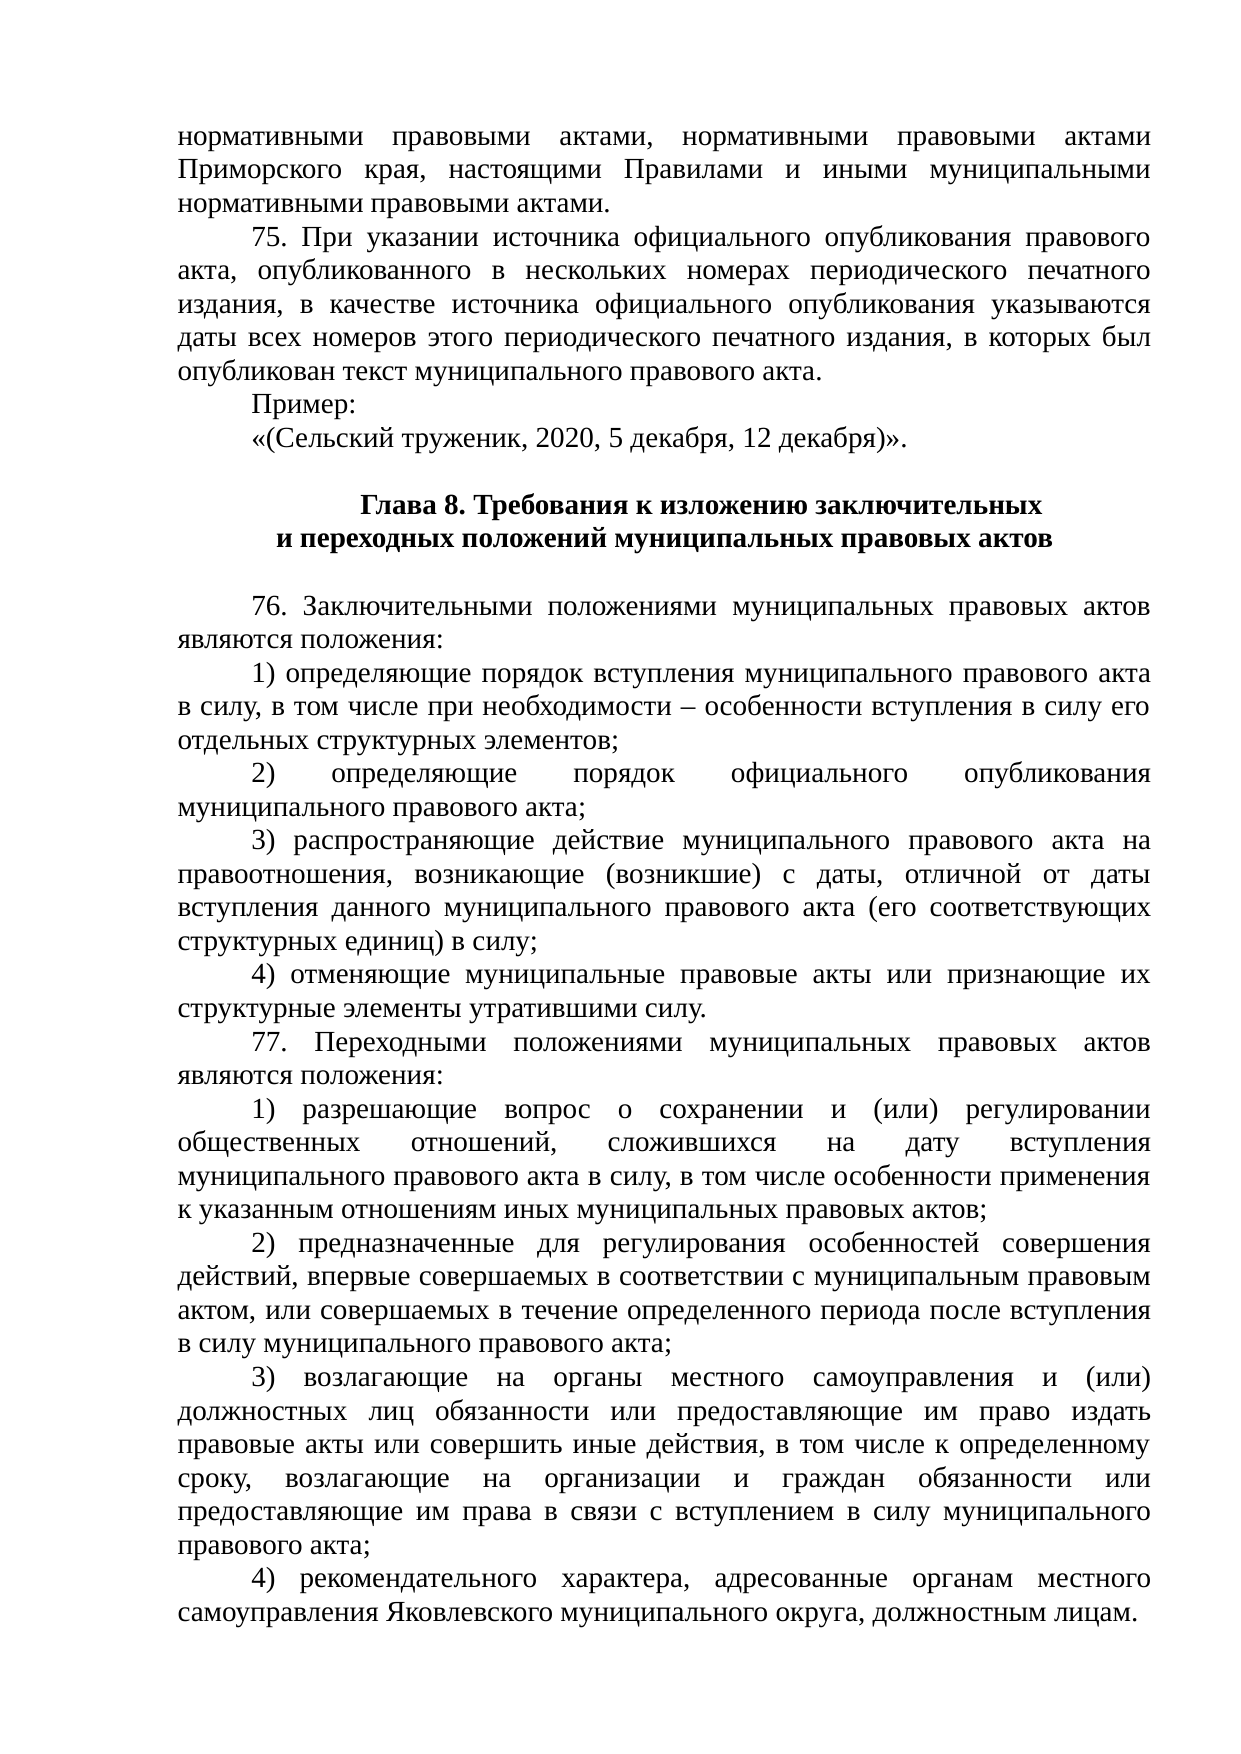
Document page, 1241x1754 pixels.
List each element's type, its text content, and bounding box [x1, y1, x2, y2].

text 1) определяющие порядок вступления муниципального правового акта в силу, в том числе при необходимости – особенности вступления в силу его отдельных структурных элементов; [177, 655, 1152, 755]
text 75. При указании источника официального опубликования правового акта, опубликованного в нескольких номерах периодического печатного издания, в качестве источника официального опубликования указываются даты всех номеров этого периодического печатного издания, в которых был опубликован текст муниципального правового акта. [177, 219, 1152, 386]
text Пример: [177, 386, 1152, 420]
text 2) предназначенные для регулирования особенностей совершения действий, впервые совершаемых в соответствии с муниципальным правовым актом, или совершаемых в течение определенного периода после вступления в силу муниципального правового акта; [177, 1225, 1152, 1359]
text 3) распространяющие действие муниципального правового акта на правоотношения, возникающие (возникшие) с даты, отличной от даты вступления данного муниципального правового акта (его соответствующих структурных единиц) в силу; [177, 822, 1152, 957]
text 77. Переходными положениями муниципальных правовых актов являются положения: [177, 1024, 1152, 1091]
text 1) разрешающие вопрос о сохранении и (или) регулировании общественных отношений, сложившихся на дату вступления муниципального правового акта в силу, в том числе особенности применения к указанным отношениям иных муниципальных правовых актов; [177, 1091, 1152, 1225]
text «(Сельский труженик, 2020, 5 декабря, 12 декабря)». [177, 420, 1152, 453]
text 76. Заключительными положениями муниципальных правовых актов являются положения: [177, 588, 1152, 655]
text 3) возлагающие на органы местного самоуправления и (или) должностных лиц обязанности или предоставляющие им право издать правовые акты или совершить иные действия, в том числе к определенному сроку, возлагающие на организации и граждан обязанности или предоставляющие им права в связи с вступлением в силу муниципального правового акта; [177, 1359, 1152, 1560]
text 4) рекомендательного характера, адресованные органам местного самоуправления Яковлевского муниципального округа, должностным лицам. [177, 1560, 1152, 1627]
text Глава 8. Требования к изложению заключительных и переходных положений муниципальных правовых актов [177, 487, 1152, 554]
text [177, 118, 1152, 219]
text 2) определяющие порядок официального опубликования муниципального правового акта; [177, 755, 1152, 822]
text 4) отменяющие муниципальные правовые акты или признающие их структурные элементы утратившими силу. [177, 957, 1152, 1024]
